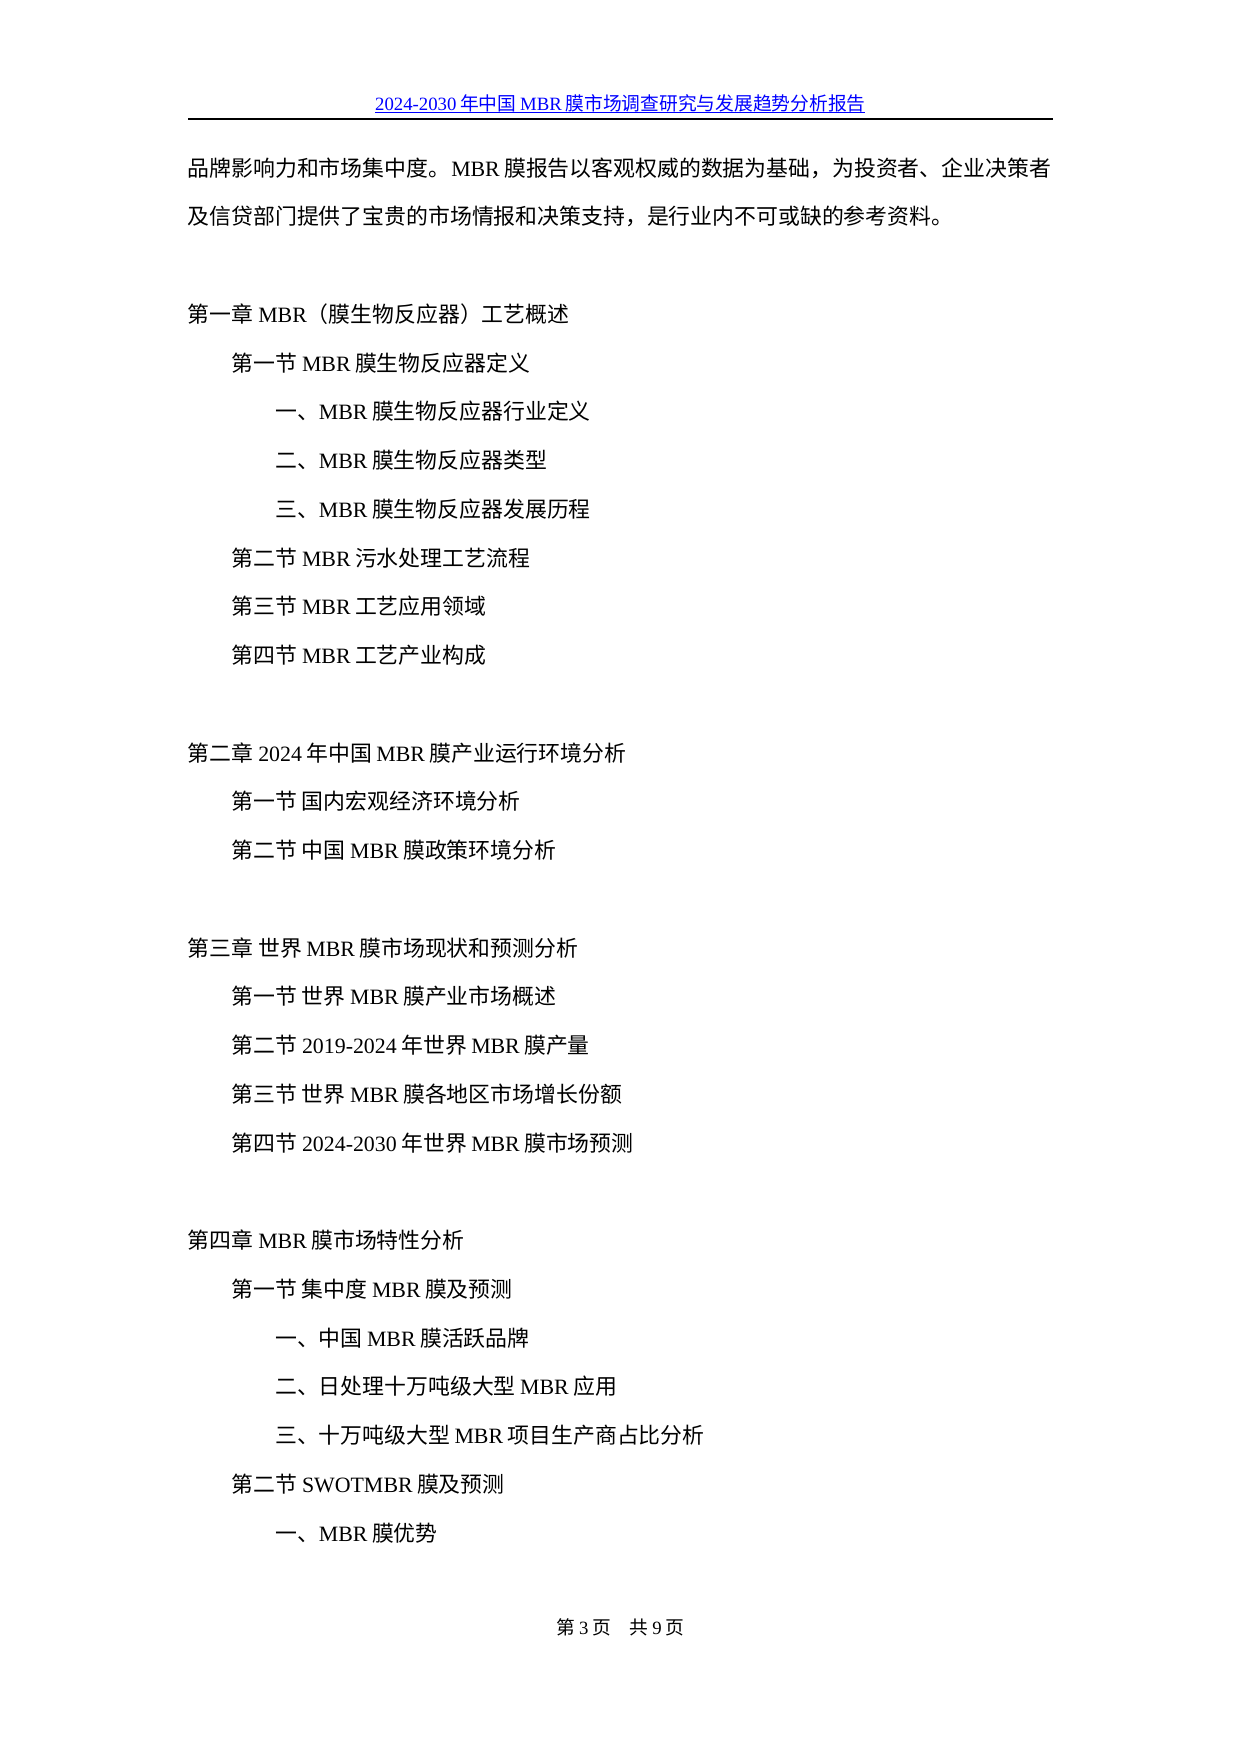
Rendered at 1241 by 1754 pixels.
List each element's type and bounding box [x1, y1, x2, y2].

text [187, 150, 1053, 1548]
